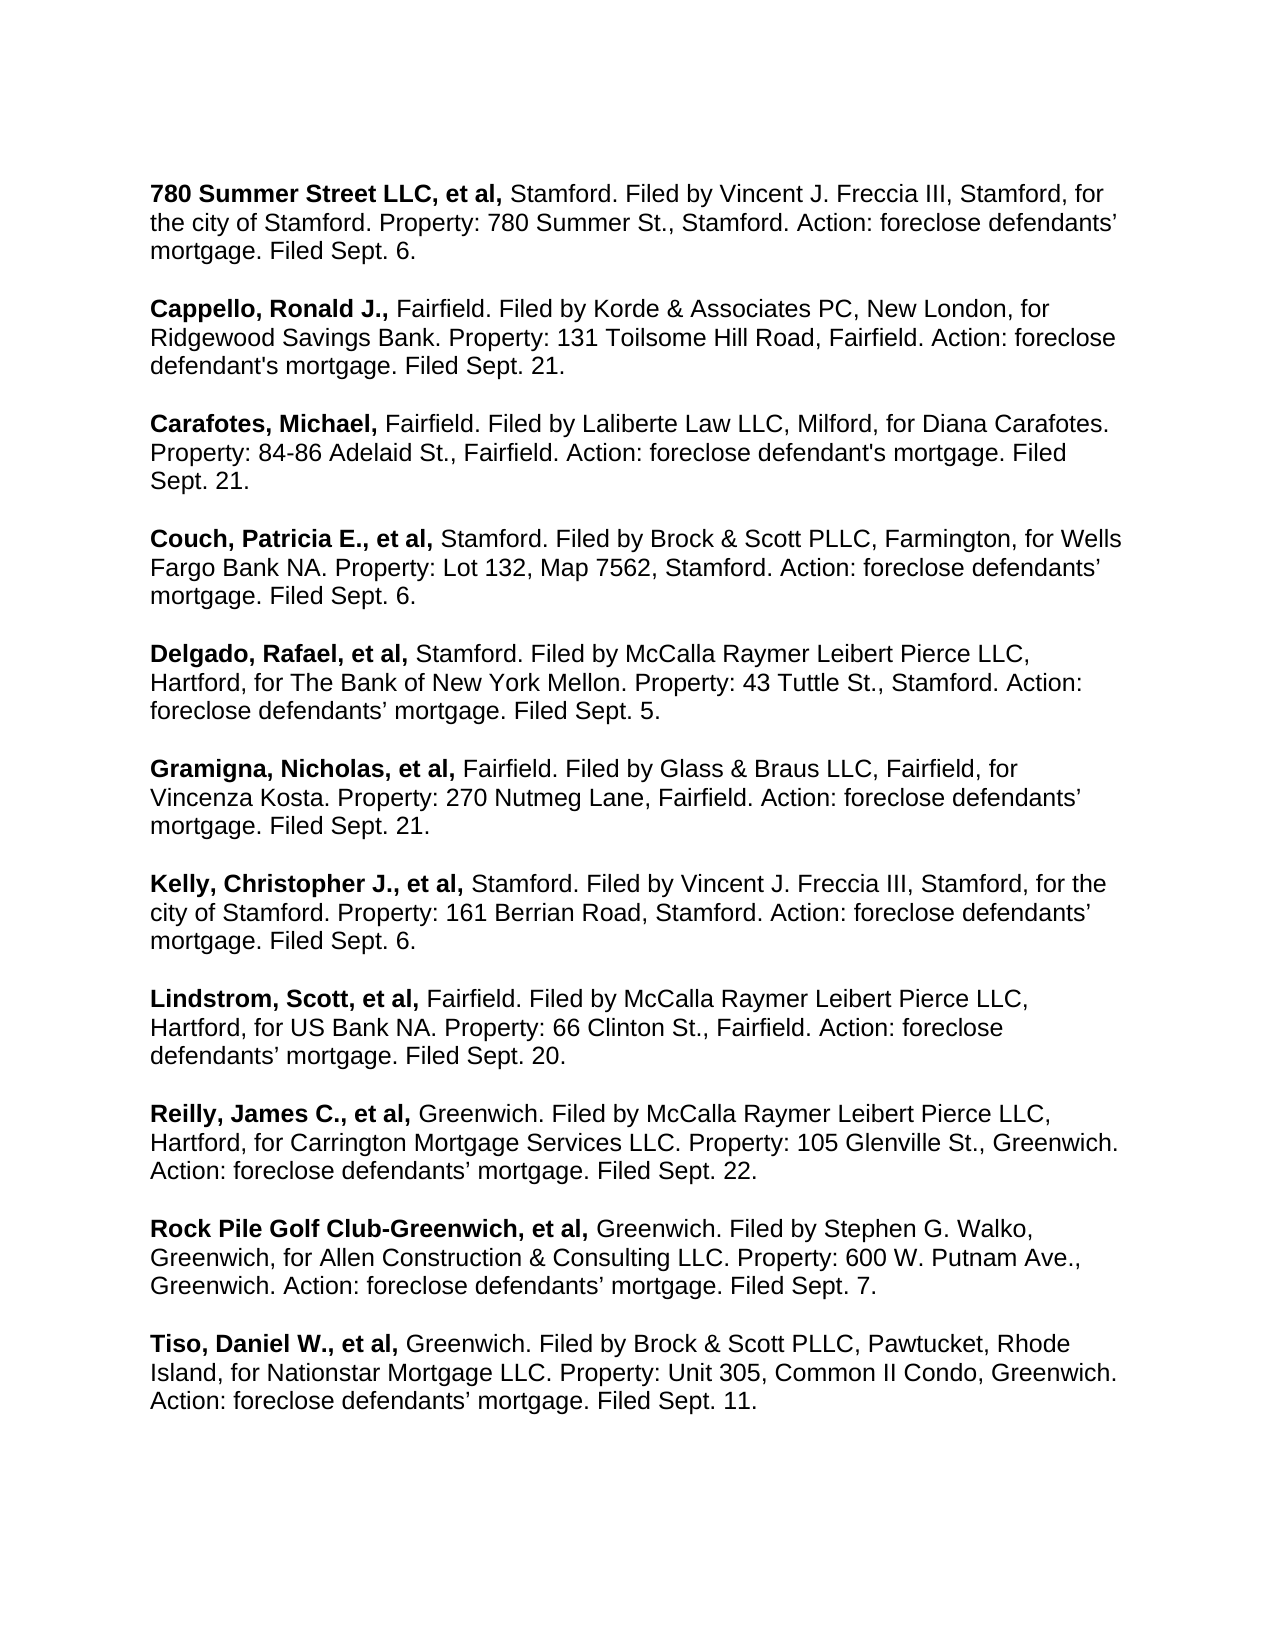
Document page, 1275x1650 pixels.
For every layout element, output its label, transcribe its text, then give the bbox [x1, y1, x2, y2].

text Lindstrom, Scott, et al, Fairfield. Filed by McCalla Raymer Leibert Pierce LLC, Hartford, for US Bank NA. Property: 66 Clinton St., Fairfield. Action: foreclose defendants’ mortgage. Filed Sept. 20. [150, 984, 1125, 1070]
text Rock Pile Golf Club-Greenwich, et al, Greenwich. Filed by Stephen G. Walko, Greenwich, for Allen Construction & Consulting LLC. Property: 600 W. Putnam Ave., Greenwich. Action: foreclose defendants’ mortgage. Filed Sept. 7. [150, 1214, 1125, 1300]
text Tiso, Daniel W., et al, Greenwich. Filed by Brock & Scott PLLC, Pawtucket, Rhode Island, for Nationstar Mortgage LLC. Property: Unit 305, Common II Condo, Greenwich. Action: foreclose defendants’ mortgage. Filed Sept. 11. [150, 1329, 1125, 1415]
text 780 Summer Street LLC, et al, Stamford. Filed by Vincent J. Freccia III, Stamford, for the city of Stamford. Property: 780 Summer St., Stamford. Action: foreclose defendants’ mortgage. Filed Sept. 6. [150, 179, 1125, 265]
text Cappello, Ronald J., Fairfield. Filed by Korde & Associates PC, New London, for Ridgewood Savings Bank. Property: 131 Toilsome Hill Road, Fairfield. Action: foreclose defendant's mortgage. Filed Sept. 21. [150, 294, 1125, 380]
text Reilly, James C., et al, Greenwich. Filed by McCalla Raymer Leibert Pierce LLC, Hartford, for Carrington Mortgage Services LLC. Property: 105 Glenville St., Greenwich. Action: foreclose defendants’ mortgage. Filed Sept. 22. [150, 1099, 1125, 1185]
text Gramigna, Nicholas, et al, Fairfield. Filed by Glass & Braus LLC, Fairfield, for Vincenza Kosta. Property: 270 Nutmeg Lane, Fairfield. Action: foreclose defendants’ mortgage. Filed Sept. 21. [150, 754, 1125, 840]
text Couch, Patricia E., et al, Stamford. Filed by Brock & Scott PLLC, Farmington, for Wells Fargo Bank NA. Property: Lot 132, Map 7562, Stamford. Action: foreclose defendants’ mortgage. Filed Sept. 6. [150, 524, 1125, 610]
text Delgado, Rafael, et al, Stamford. Filed by McCalla Raymer Leibert Pierce LLC, Hartford, for The Bank of New York Mellon. Property: 43 Tuttle St., Stamford. Action: foreclose defendants’ mortgage. Filed Sept. 5. [150, 639, 1125, 725]
text Kelly, Christopher J., et al, Stamford. Filed by Vincent J. Freccia III, Stamford, for the city of Stamford. Property: 161 Berrian Road, Stamford. Action: foreclose defendants’ mortgage. Filed Sept. 6. [150, 869, 1125, 955]
text Carafotes, Michael, Fairfield. Filed by Laliberte Law LLC, Milford, for Diana Carafotes. Property: 84-86 Adelaid St., Fairfield. Action: foreclose defendant's mortgage. Filed Sept. 21. [150, 409, 1125, 495]
